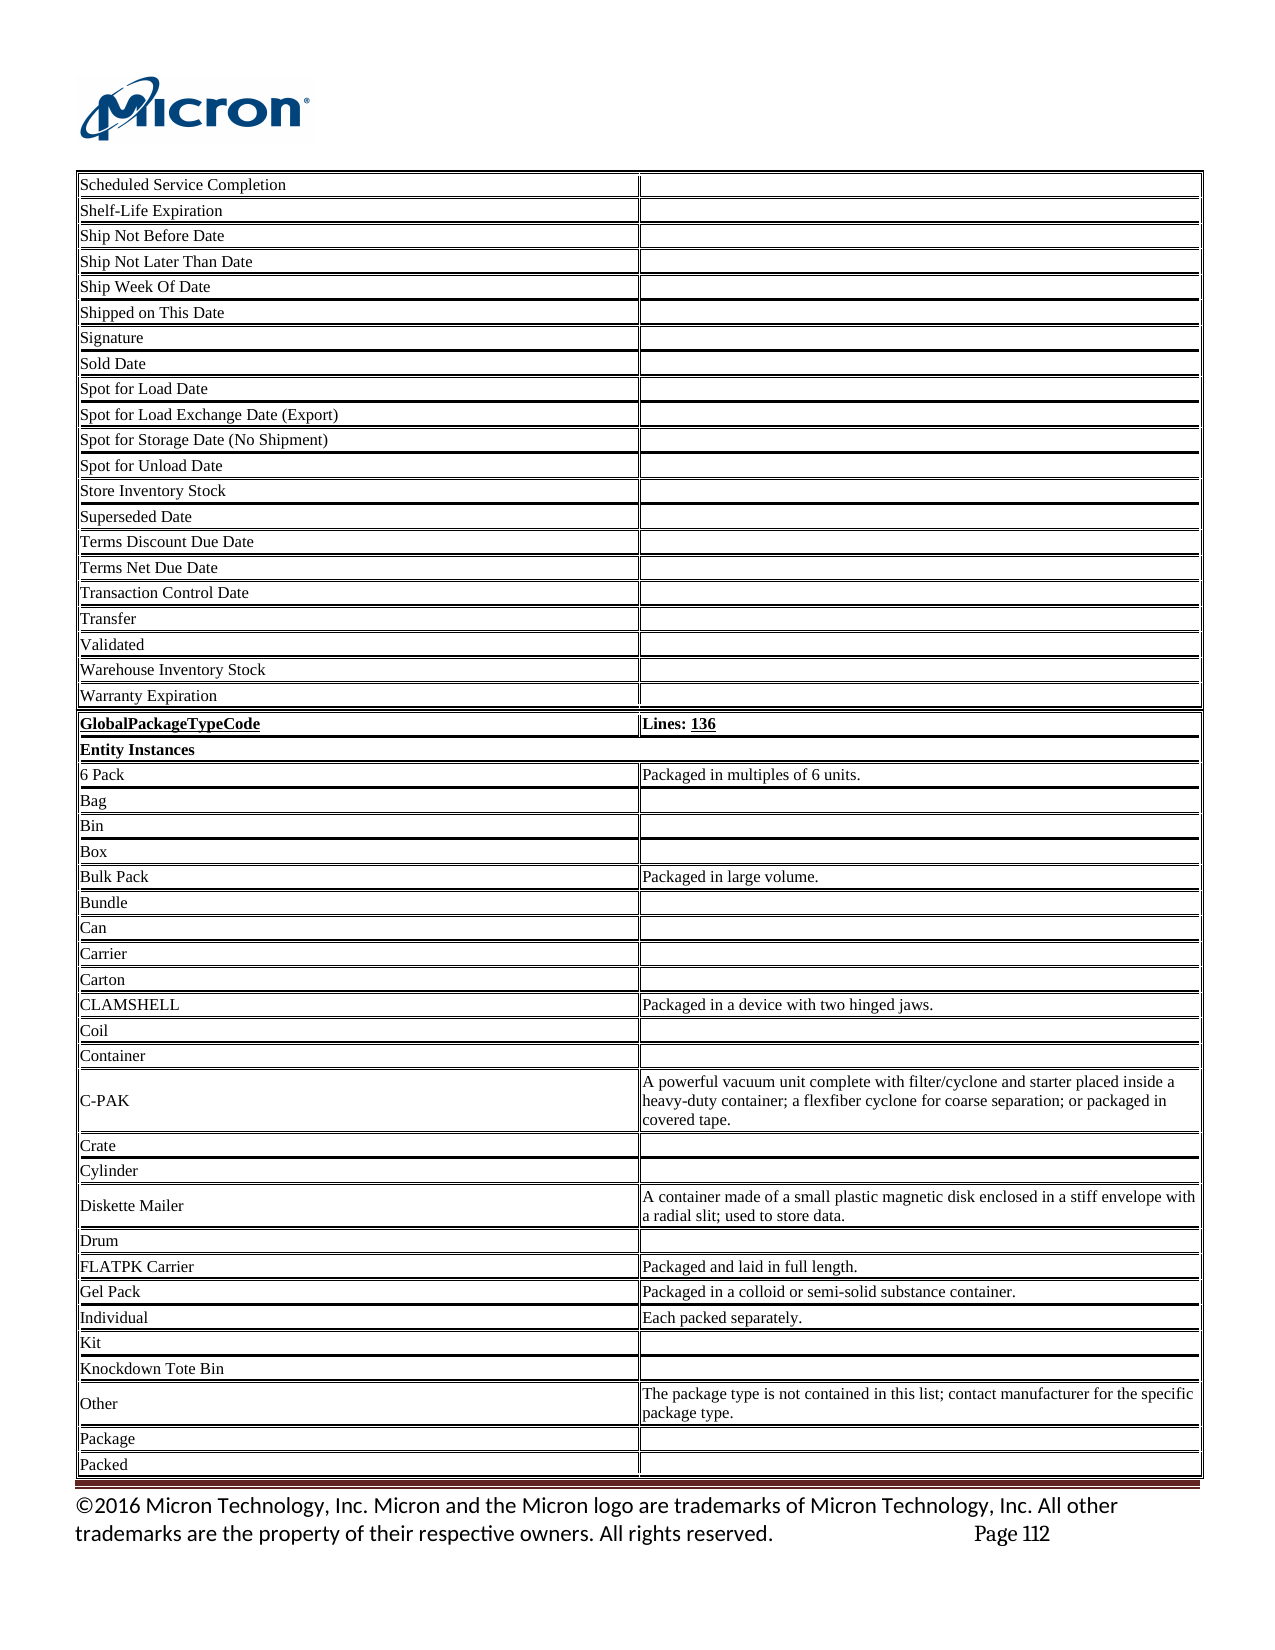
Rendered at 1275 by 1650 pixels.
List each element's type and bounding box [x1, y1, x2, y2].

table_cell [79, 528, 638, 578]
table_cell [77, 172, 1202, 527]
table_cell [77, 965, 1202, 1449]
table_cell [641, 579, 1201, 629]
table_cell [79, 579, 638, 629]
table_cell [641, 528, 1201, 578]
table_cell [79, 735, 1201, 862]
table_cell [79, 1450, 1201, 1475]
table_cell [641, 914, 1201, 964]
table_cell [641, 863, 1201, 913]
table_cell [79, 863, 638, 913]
picture [75, 75, 314, 143]
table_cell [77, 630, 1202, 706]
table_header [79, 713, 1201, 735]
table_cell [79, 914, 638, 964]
